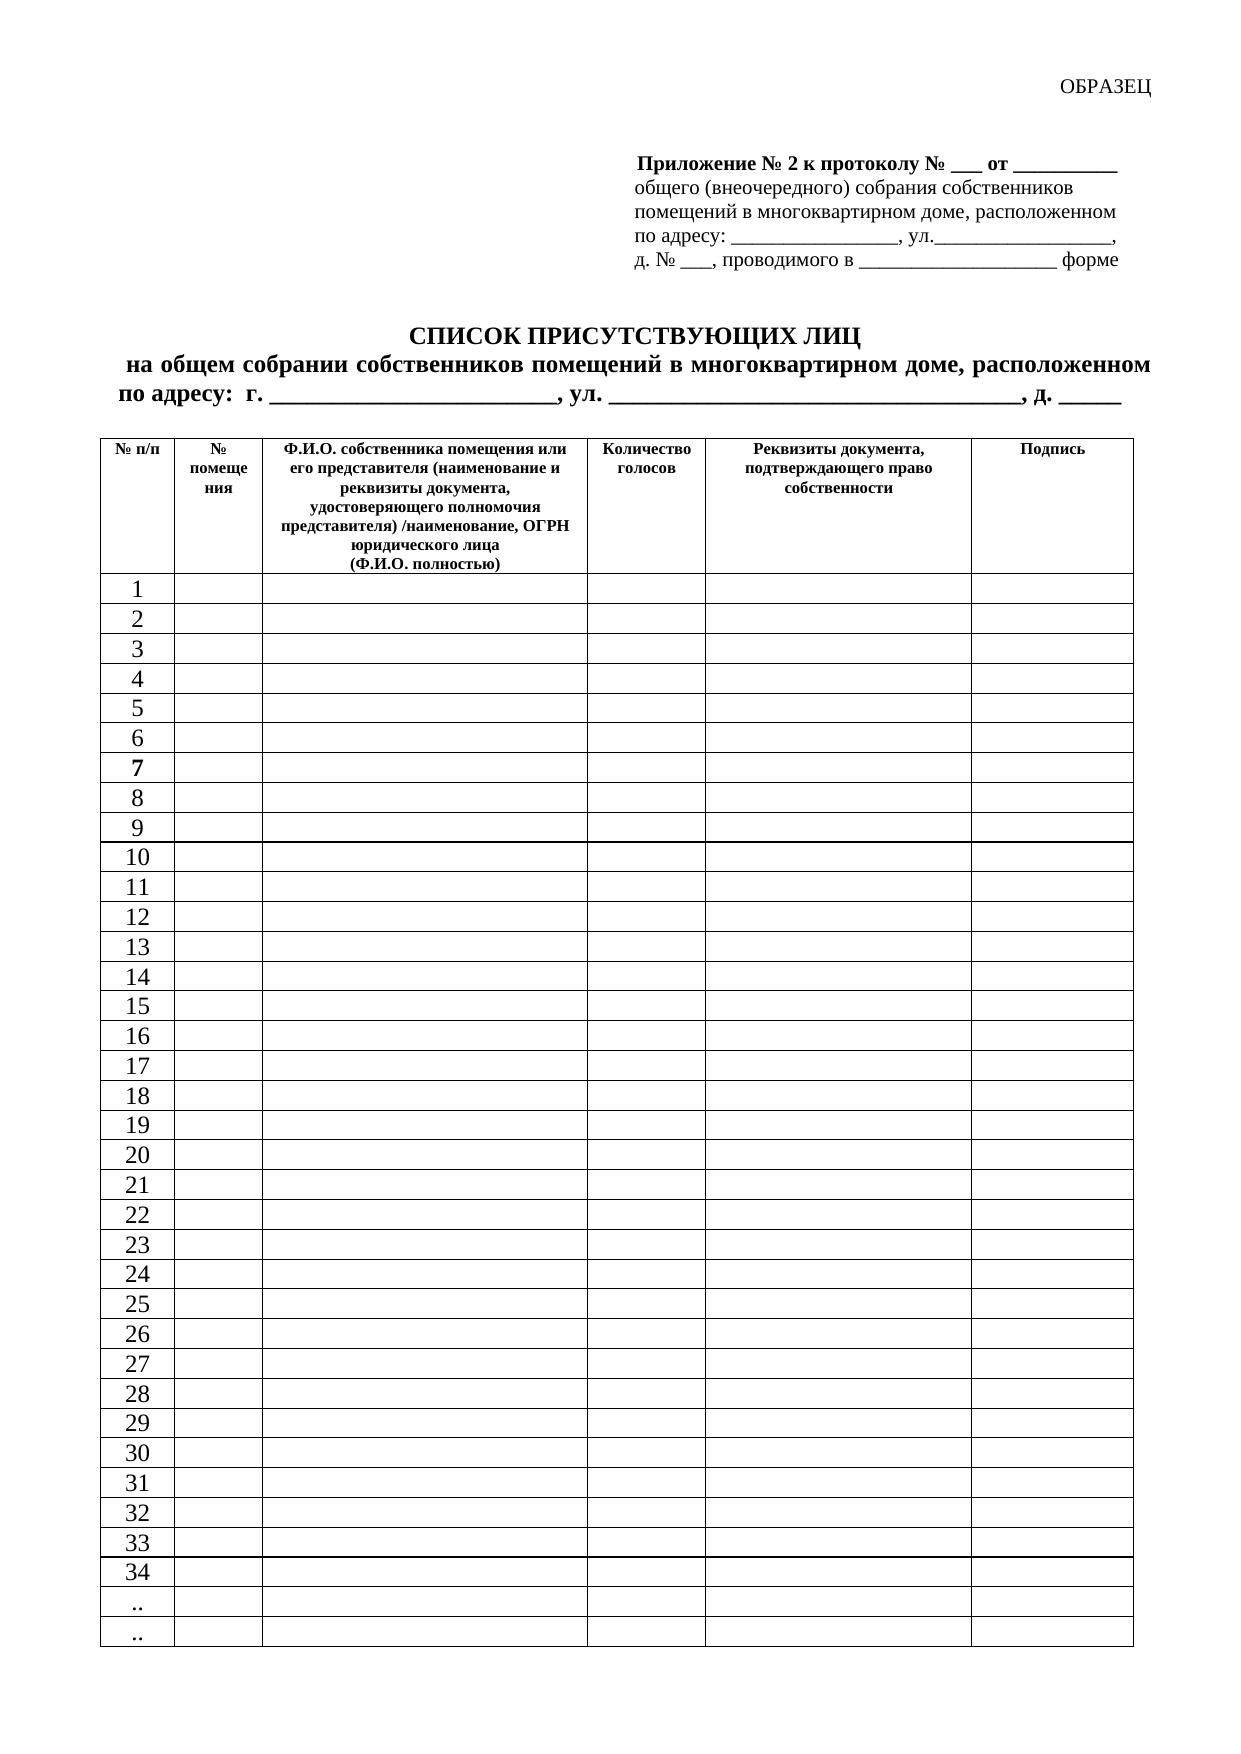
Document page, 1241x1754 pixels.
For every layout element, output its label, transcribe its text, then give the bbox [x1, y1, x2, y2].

table_cell [706, 634, 971, 663]
table_cell [263, 1081, 587, 1109]
table_cell [706, 991, 971, 1020]
table_cell [972, 604, 1133, 633]
table_cell [175, 753, 262, 782]
table_cell [706, 1289, 971, 1318]
table_cell 7 [101, 753, 174, 782]
table_cell [263, 1170, 587, 1199]
table_cell 15 [101, 991, 174, 1020]
table_cell [706, 843, 971, 871]
table_cell [588, 991, 705, 1020]
table_cell [972, 1468, 1133, 1497]
table_cell [175, 1051, 262, 1080]
table_cell [263, 1498, 587, 1527]
table_cell 9 [101, 813, 174, 841]
table_cell [972, 1081, 1133, 1109]
table_cell 27 [101, 1349, 174, 1378]
table_cell [706, 1051, 971, 1080]
table_cell [175, 1140, 262, 1169]
table_cell [706, 1200, 971, 1229]
table_cell 34 [101, 1558, 174, 1586]
table_cell [588, 902, 705, 931]
table_cell [175, 1111, 262, 1139]
table_cell [972, 1051, 1133, 1080]
table_cell [588, 1200, 705, 1229]
table_cell 19 [101, 1111, 174, 1139]
table_cell [263, 1260, 587, 1288]
table_cell [263, 1319, 587, 1348]
table_cell [175, 991, 262, 1020]
table_cell [972, 1319, 1133, 1348]
table_cell [175, 1379, 262, 1407]
table_cell [588, 843, 705, 871]
table_header Ф.И.О. собственника помещения или его представителя (наименование и реквизиты документа, удостоверяющего полномочия представителя) /наименование, ОГРН юридического лица (Ф.И.О. полностью) [263, 439, 587, 573]
table_cell [706, 1409, 971, 1437]
table_cell [972, 962, 1133, 990]
table_cell [263, 1587, 587, 1616]
table_cell [175, 1587, 262, 1616]
table_cell [706, 1021, 971, 1050]
table_cell [263, 1617, 587, 1646]
table_cell [263, 1468, 587, 1497]
text по адресу: ________________, ул._________________, [561, 223, 1152, 247]
table_cell [972, 1200, 1133, 1229]
table_cell [972, 1528, 1133, 1556]
table_cell [263, 872, 587, 901]
text на общем собрании собственников помещений в многоквартирном доме, расположенном по адресу: г. _______________________, ул. _________________________________, д. _____ [118, 349, 1152, 407]
table_cell [588, 1409, 705, 1437]
table_cell [588, 1260, 705, 1288]
table_cell [972, 991, 1133, 1020]
table_cell [972, 1140, 1133, 1169]
table_cell [175, 664, 262, 692]
table_cell [175, 574, 262, 603]
table_cell [706, 1111, 971, 1139]
table_cell 17 [101, 1051, 174, 1080]
table_cell [706, 1170, 971, 1199]
table_cell 22 [101, 1200, 174, 1229]
table_cell [972, 1170, 1133, 1199]
table_cell 25 [101, 1289, 174, 1318]
table_cell [972, 1289, 1133, 1318]
table_cell 33 [101, 1528, 174, 1556]
table_cell [972, 634, 1133, 663]
table_cell [706, 574, 971, 603]
table_cell [972, 753, 1133, 782]
table_cell 1 [101, 574, 174, 603]
table_cell [175, 694, 262, 722]
table_cell [588, 1558, 705, 1586]
table_cell [706, 962, 971, 990]
table_cell [706, 664, 971, 692]
table_cell [972, 843, 1133, 871]
table_cell [175, 723, 262, 752]
table_cell [972, 723, 1133, 752]
table_cell [588, 694, 705, 722]
table_cell [263, 991, 587, 1020]
table_cell [972, 902, 1133, 931]
table_cell [972, 1558, 1133, 1586]
table_cell [263, 1051, 587, 1080]
table_cell [588, 783, 705, 812]
table_cell [706, 813, 971, 841]
table_cell [588, 1498, 705, 1527]
table_cell 28 [101, 1379, 174, 1407]
table_cell [588, 1438, 705, 1467]
table_header Подпись [972, 439, 1133, 573]
table_cell [706, 1140, 971, 1169]
table_cell [175, 1260, 262, 1288]
table_cell [706, 604, 971, 633]
table_cell [588, 932, 705, 961]
table_cell 23 [101, 1230, 174, 1258]
table_cell [588, 723, 705, 752]
table_cell [588, 813, 705, 841]
table_cell [263, 574, 587, 603]
table_cell [706, 1349, 971, 1378]
table_cell [263, 843, 587, 871]
table_cell [175, 1200, 262, 1229]
table_cell [175, 1230, 262, 1258]
table_cell [175, 1170, 262, 1199]
table_cell [175, 1081, 262, 1109]
table_cell 30 [101, 1438, 174, 1467]
table_cell [588, 872, 705, 901]
table_cell [175, 1409, 262, 1437]
table_cell [263, 1230, 587, 1258]
table_cell [706, 1498, 971, 1527]
table_cell [588, 1528, 705, 1556]
table_cell [972, 1379, 1133, 1407]
table_cell [175, 1438, 262, 1467]
text помещений в многоквартирном доме, расположенном [561, 199, 1152, 223]
table_cell [588, 574, 705, 603]
text д. № ___, проводимого в ___________________ форме [561, 247, 1152, 271]
table_cell [175, 1558, 262, 1586]
table_cell [972, 574, 1133, 603]
table_cell [263, 1379, 587, 1407]
table_cell [972, 694, 1133, 722]
table_cell [263, 1021, 587, 1050]
text СПИСОК ПРИСУТСТВУЮЩИХ ЛИЦ [118, 321, 1152, 349]
table_cell [175, 872, 262, 901]
table_cell [706, 723, 971, 752]
table_cell [175, 962, 262, 990]
table_cell [263, 813, 587, 841]
text Приложение № 2 к протоколу № ___ от __________ [118, 151, 1152, 175]
table_cell 26 [101, 1319, 174, 1348]
table_cell .. [101, 1617, 174, 1646]
table_cell 24 [101, 1260, 174, 1288]
table_cell [263, 694, 587, 722]
table_cell [706, 1617, 971, 1646]
table_cell 20 [101, 1140, 174, 1169]
table_cell [706, 932, 971, 961]
table_cell [588, 1587, 705, 1616]
table_cell 3 [101, 634, 174, 663]
table_cell [263, 1289, 587, 1318]
table_cell [706, 1230, 971, 1258]
table_cell [588, 1170, 705, 1199]
table_cell [972, 783, 1133, 812]
table_cell [263, 902, 587, 931]
table_cell [972, 1230, 1133, 1258]
table_cell [175, 1289, 262, 1318]
table_cell [972, 664, 1133, 692]
table_cell 4 [101, 664, 174, 692]
table_cell [972, 1260, 1133, 1288]
table_cell [263, 723, 587, 752]
table_cell [263, 932, 587, 961]
table_cell [263, 1349, 587, 1378]
table_cell [972, 813, 1133, 841]
table_cell [706, 1319, 971, 1348]
table_cell [175, 1498, 262, 1527]
table_cell [263, 1111, 587, 1139]
table_cell [972, 872, 1133, 901]
table_cell 2 [101, 604, 174, 633]
table_cell [263, 783, 587, 812]
table_cell [588, 1111, 705, 1139]
table_cell [588, 1319, 705, 1348]
table_cell [972, 1349, 1133, 1378]
table_cell 13 [101, 932, 174, 961]
table_cell [263, 1558, 587, 1586]
table_header № п/п [101, 439, 174, 573]
table_cell [263, 753, 587, 782]
table_cell [706, 1081, 971, 1109]
table_cell [972, 932, 1133, 961]
table_cell [972, 1498, 1133, 1527]
table_cell [175, 1349, 262, 1378]
table_cell [588, 1230, 705, 1258]
table_cell 21 [101, 1170, 174, 1199]
table_cell [175, 783, 262, 812]
table_header № помещения [175, 439, 262, 573]
table_cell [175, 932, 262, 961]
table_cell [706, 872, 971, 901]
table_cell [588, 1289, 705, 1318]
table_header Количество голосов [588, 439, 705, 573]
table_cell [706, 1528, 971, 1556]
table_cell [175, 634, 262, 663]
table_cell [972, 1617, 1133, 1646]
table_cell [175, 1468, 262, 1497]
table_cell [175, 1617, 262, 1646]
table_cell [175, 1319, 262, 1348]
table_cell [706, 902, 971, 931]
table_cell [706, 783, 971, 812]
table_cell [263, 962, 587, 990]
table_cell 14 [101, 962, 174, 990]
table_cell [706, 753, 971, 782]
table_cell .. [101, 1587, 174, 1616]
table_cell 16 [101, 1021, 174, 1050]
table_cell [263, 1438, 587, 1467]
table_cell [263, 1140, 587, 1169]
table_cell [588, 1379, 705, 1407]
table_cell 6 [101, 723, 174, 752]
table_cell [588, 634, 705, 663]
table_cell [588, 1081, 705, 1109]
table_cell [175, 902, 262, 931]
table_header Реквизиты документа, подтверждающего право собственности [706, 439, 971, 573]
table_cell [706, 1260, 971, 1288]
table_cell [263, 664, 587, 692]
table_cell 32 [101, 1498, 174, 1527]
table_cell [175, 1021, 262, 1050]
table_cell [588, 1051, 705, 1080]
table_cell [175, 843, 262, 871]
table_cell [706, 694, 971, 722]
table_cell [175, 1528, 262, 1556]
table_cell [706, 1468, 971, 1497]
text общего (внеочередного) собрания собственников [561, 175, 1152, 199]
table_cell [588, 664, 705, 692]
table_cell [972, 1587, 1133, 1616]
table_cell [588, 1140, 705, 1169]
table_cell [175, 813, 262, 841]
table_cell [972, 1409, 1133, 1437]
table_cell [588, 962, 705, 990]
table_cell [706, 1587, 971, 1616]
table_cell [972, 1021, 1133, 1050]
table_cell 11 [101, 872, 174, 901]
table_cell 31 [101, 1468, 174, 1497]
table_cell 29 [101, 1409, 174, 1437]
table_cell 10 [101, 843, 174, 871]
table_cell 5 [101, 694, 174, 722]
table_cell [588, 1468, 705, 1497]
table_cell [263, 604, 587, 633]
table_cell 18 [101, 1081, 174, 1109]
table_cell [588, 1021, 705, 1050]
table_cell [263, 1528, 587, 1556]
table_cell [263, 1200, 587, 1229]
table_cell [706, 1558, 971, 1586]
table_cell 12 [101, 902, 174, 931]
table_cell [706, 1438, 971, 1467]
table_cell 8 [101, 783, 174, 812]
table_cell [972, 1438, 1133, 1467]
table_cell [588, 1349, 705, 1378]
table_cell [263, 634, 587, 663]
table_cell [588, 753, 705, 782]
table_cell [972, 1111, 1133, 1139]
table_cell [588, 604, 705, 633]
table_cell [706, 1379, 971, 1407]
table_cell [588, 1617, 705, 1646]
table_cell [263, 1409, 587, 1437]
table_cell [175, 604, 262, 633]
